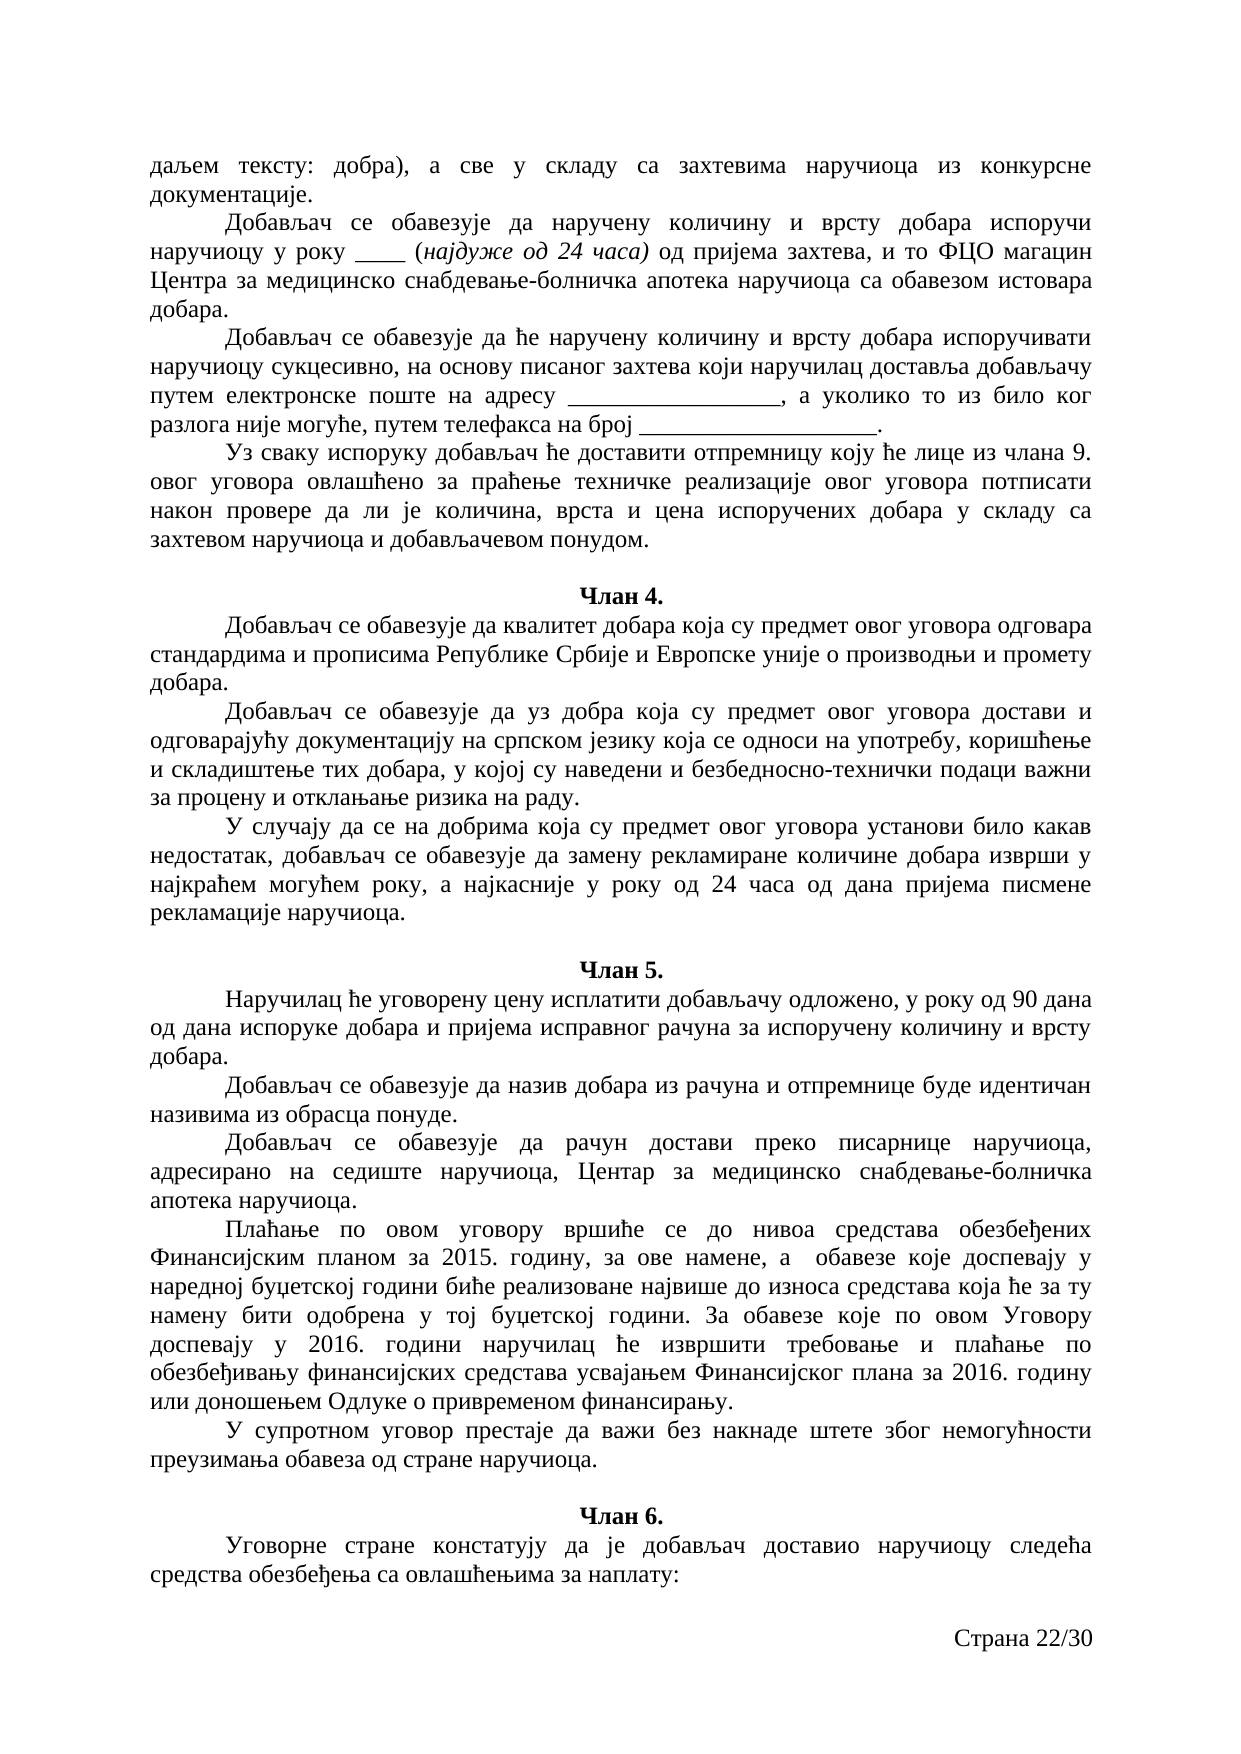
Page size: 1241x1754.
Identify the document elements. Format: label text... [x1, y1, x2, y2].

text Уз сваку испоруку добављач ће доставити отпремницу коју ће лице из члана 9. овог уговора овлашћено за праћење техничке реализације овог уговора потписати након провере да ли је количина, врста и цена испоручених добара у складу са захтевом наручиоца и добављачевом понудом. [150, 437, 1093, 552]
text Уговорне стране констатују да је добављач доставио наручиоцу следећа средства обезбеђења са овлашћењима за наплату: [150, 1530, 1093, 1587]
text Добављач се обавезује да назив добара из рачуна и отпремнице буде идентичан називима из обрасца понуде. [150, 1070, 1093, 1127]
text Добављач се обавезује да рачун достави преко писарнице наручиоца, адресирано на седиште наручиоца, Центар за медицинско снабдевање-болничка апотека наручиоца. [150, 1127, 1093, 1214]
text Члан 6. [150, 1501, 1093, 1530]
text У случају да се на добрима која су предмет овог уговора установи било какав недостатак, добављач се обавезује да замену рекламиране количине добара изврши у најкраћем могућем року, а најкасније у року од 24 часа од дана пријема писмене рекламације наручиоца. [150, 811, 1093, 926]
text Добављач се обавезује да наручену количину и врсту добара испоручи наручиоцу у року ____ (најдуже од 24 часа) од пријема захтева, и то ФЦО магацин Центра за медицинско снабдевање-болничка апотека наручиоца са обавезом истовара добара. [150, 207, 1093, 322]
text Плаћање по овом уговору вршиће се до нивоа средстава обезбеђених Финансијским планом за 2015. годину, за ове намене, а обавезе које доспевају у наредној буџетској години биће реализоване највише до износа средстава која ће за ту намену бити одобрена у тој буџетској години. За обавезе које пo oвом Уговору доспевају у 2016. години наручилац ће извршити требовање и плаћање по обезбеђивању финансијских средстава усвајањем Финансијског плана за 2016. годину или доношењем Одлуке о привременом финансирању. [150, 1214, 1093, 1415]
text Члан 4. [150, 581, 1093, 610]
text У супротном уговор престаје да важи без накнаде штете због немогућности преузимања обавеза од стране наручиоца. [150, 1415, 1093, 1472]
text Добављач се обавезује да ће наручену количину и врсту добара испоручивати наручиоцу сукцесивно, на основу писаног захтева који наручилац доставља добављачу путем електронске поште на адресу _________________, а уколико то из било ког разлога није могуће, путем телефакса на број ___________________. [150, 322, 1093, 437]
text Наручилац ће уговорену цену исплатити добављачу одложено, у року од 90 дана од дана испоруке добара и пријема исправног рачуна за испоручену количину и врсту добара. [150, 984, 1093, 1070]
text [150, 150, 1093, 207]
text Добављач се обавезује да квалитет добара која су предмет овог уговора одговара стандардима и прописима Републике Србије и Европске уније о производњи и промету добара. [150, 610, 1093, 696]
text Члан 5. [150, 955, 1093, 984]
text Добављач се обавезује да уз добра која су предмет овог уговора достави и одговарајућу документацију на српском језику која се односи на употребу, коришћење и складиштење тих добара, у којој су наведени и безбедносно-технички подаци важни за процену и отклањање ризика на раду. [150, 696, 1093, 811]
